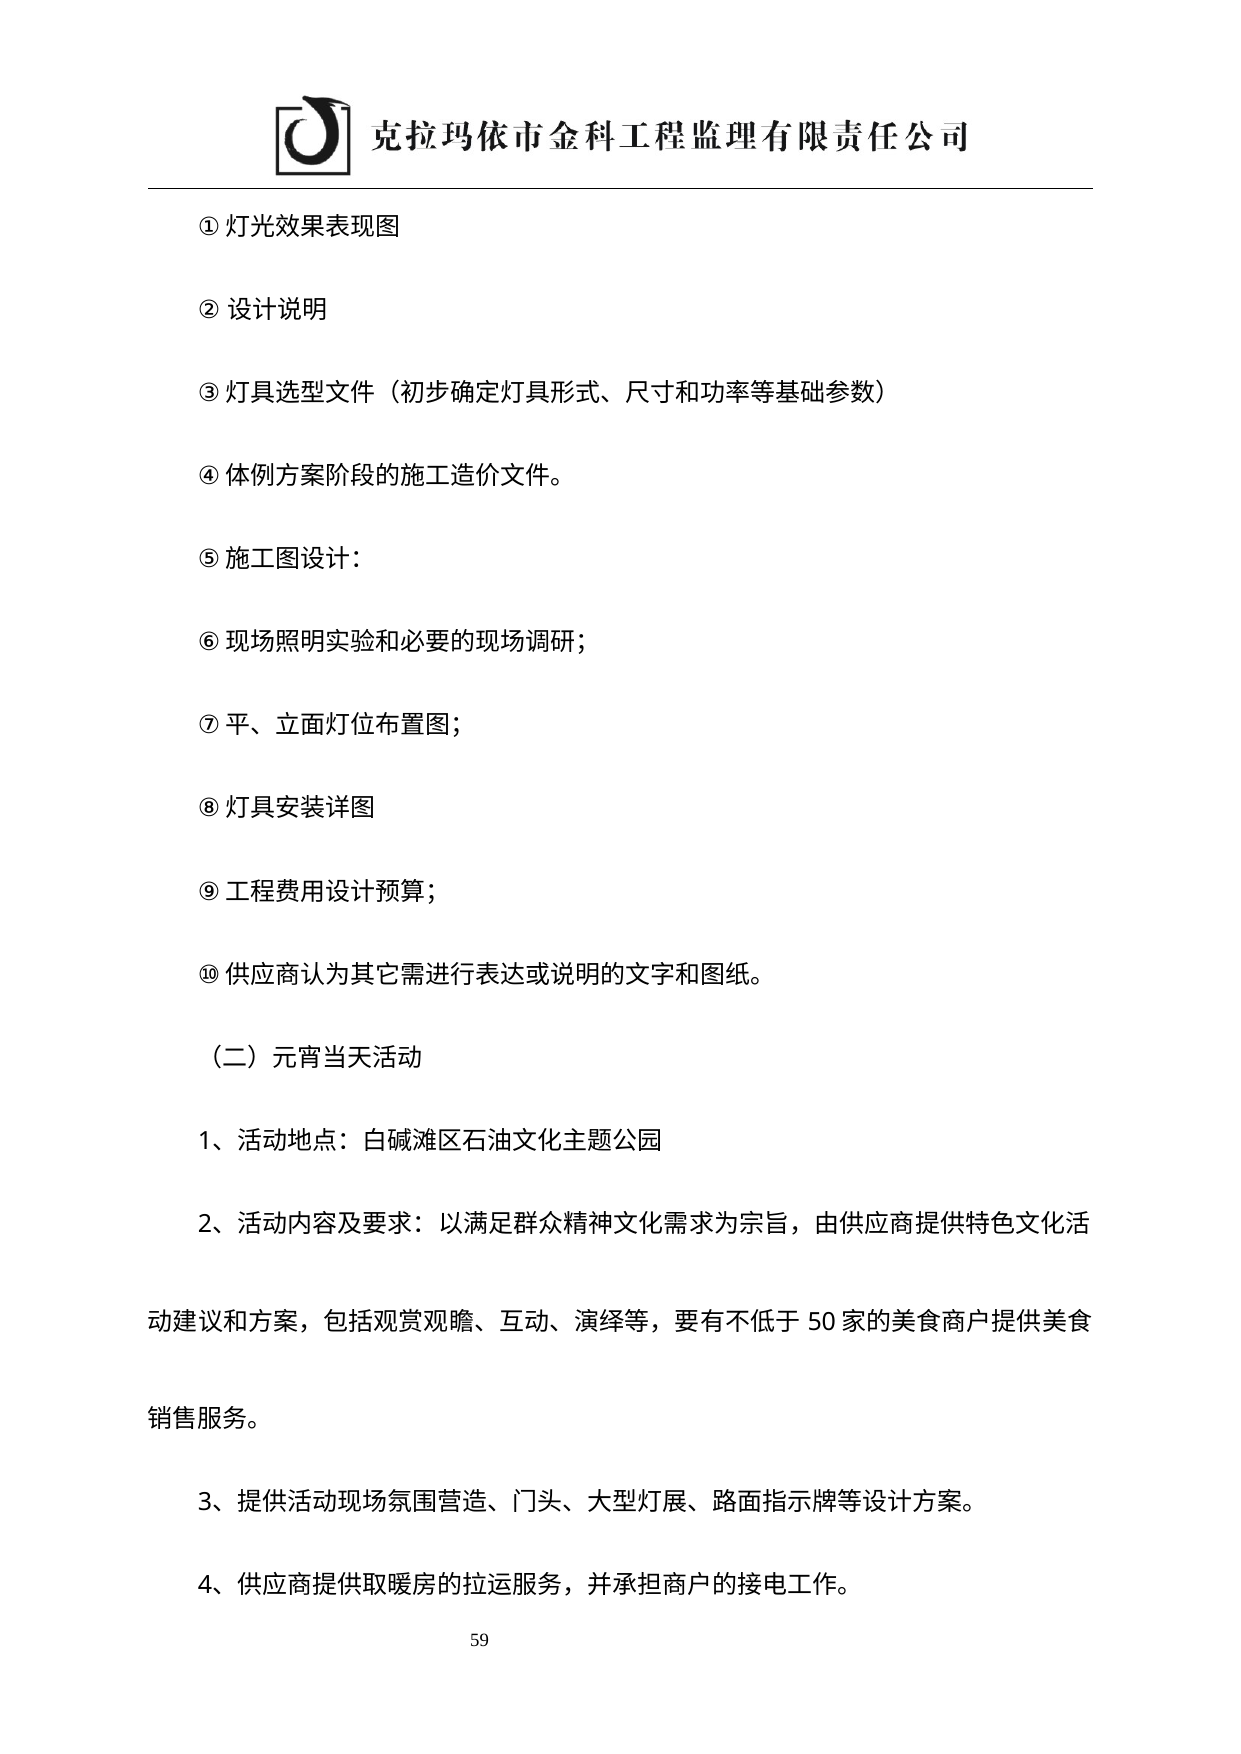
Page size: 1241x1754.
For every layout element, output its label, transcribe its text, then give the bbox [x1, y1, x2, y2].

list （二）元宵当天活动 [148, 1023, 1093, 1088]
list 1、活动地点：白碱滩区石油文化主题公园 [148, 1106, 1093, 1171]
picture [251, 88, 990, 187]
list ④体例方案阶段的施工造价文件。 [148, 441, 1093, 506]
list ⑧灯具安装详图 [148, 773, 1093, 838]
list ①灯光效果表现图 [148, 192, 1093, 257]
list 4、供应商提供取暖房的拉运服务，并承担商户的接电工作。 [148, 1550, 1093, 1615]
list ⑩供应商认为其它需进行表达或说明的文字和图纸。 [148, 940, 1093, 1005]
list ③灯具选型文件（初步确定灯具形式、尺寸和功率等基础参数） [148, 358, 1093, 423]
list ⑥现场照明实验和必要的现场调研； [148, 607, 1093, 672]
list ⑨工程费用设计预算； [148, 857, 1093, 922]
list 3、提供活动现场氛围营造、门头、大型灯展、路面指示牌等设计方案。 [148, 1467, 1093, 1532]
list ⑤施工图设计： [148, 524, 1093, 589]
list 2、活动内容及要求：以满足群众精神文化需求为宗旨，由供应商提供特色文化活动建议和方案，包括观赏观瞻、互动、演绎等，要有不低于50家的美食商户提供美食销售服务。 [148, 1189, 1093, 1449]
list ②设计说明 [148, 275, 1093, 340]
list ⑦平、立面灯位布置图； [148, 690, 1093, 755]
